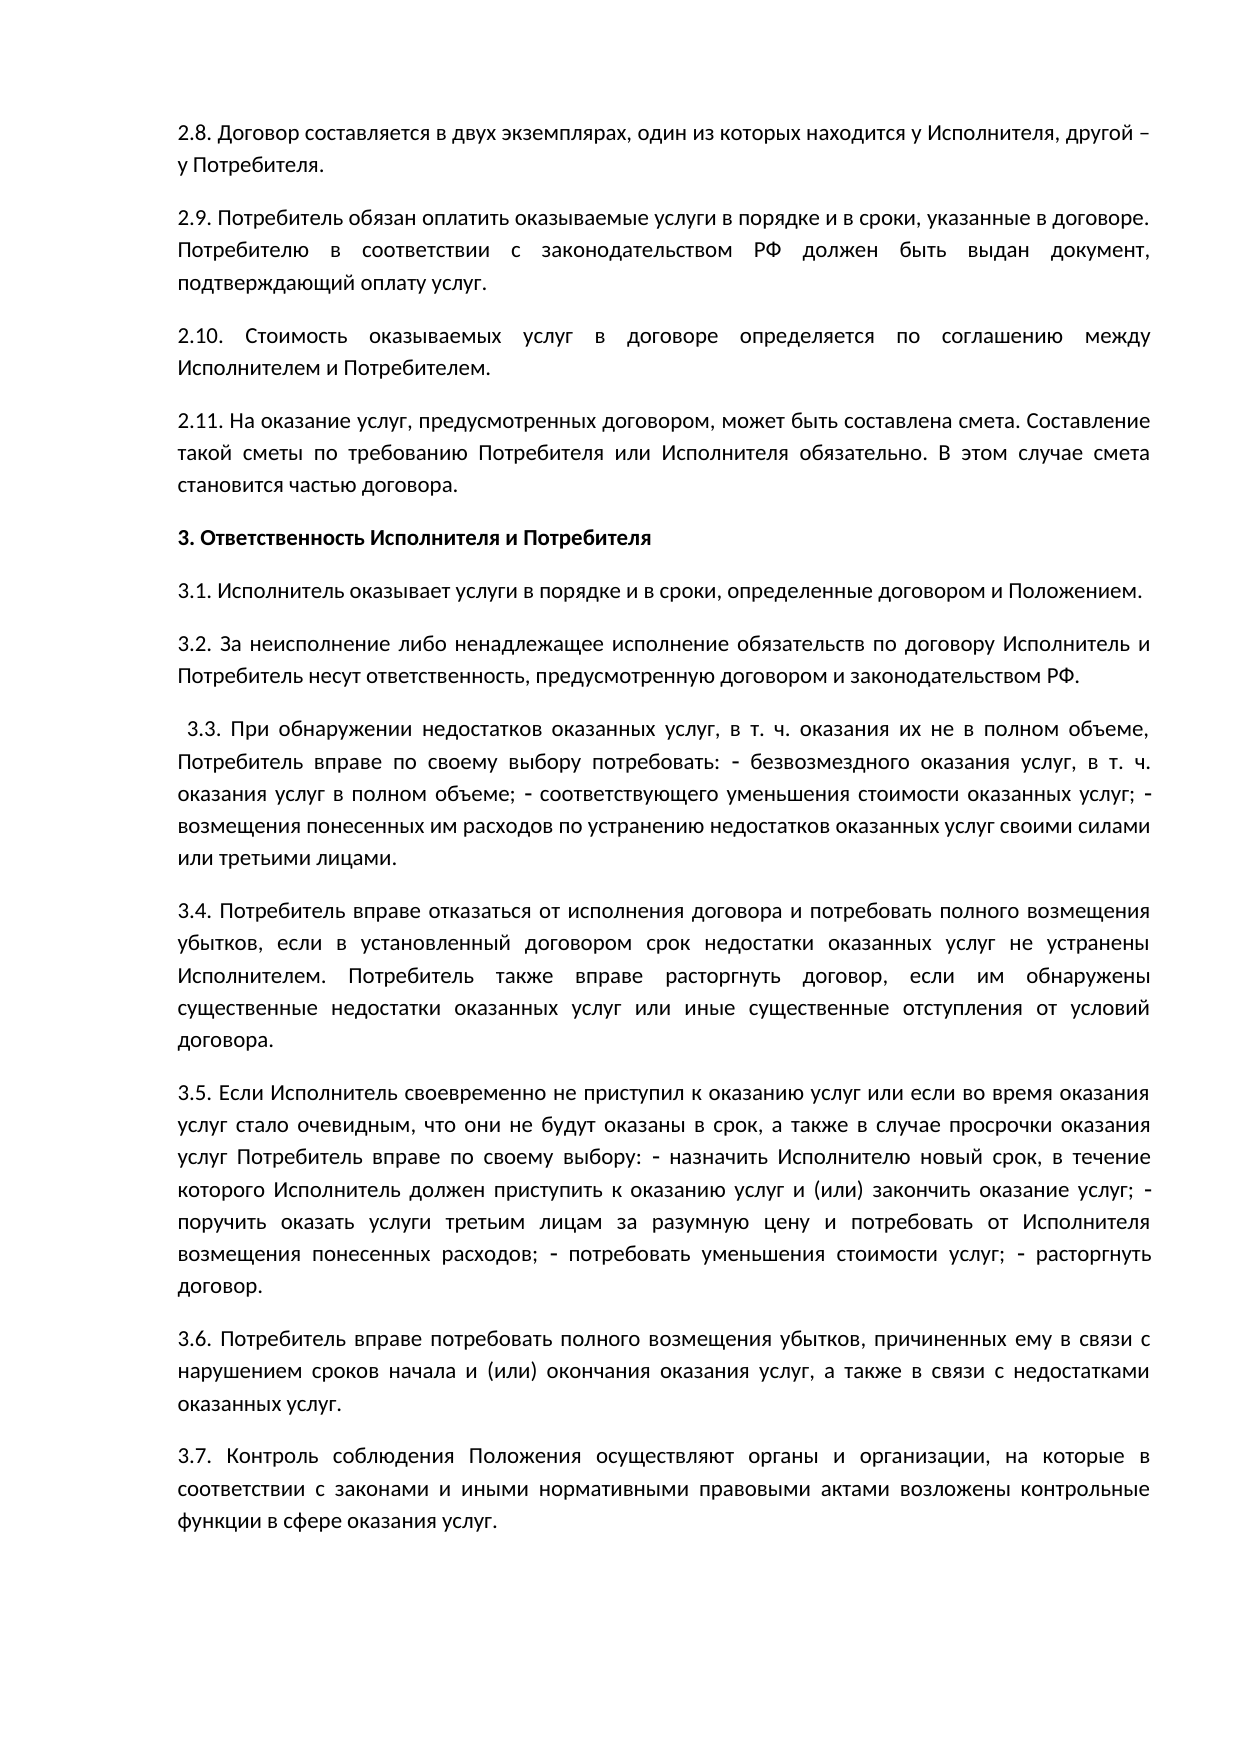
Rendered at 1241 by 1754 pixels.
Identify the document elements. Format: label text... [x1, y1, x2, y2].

text 3.7. Контроль соблюдения Положения осуществляют органы и организации, на которые в соответствии с законами и иными нормативными правовыми актами возложены контрольные функции в сфере оказания услуг. [177, 1442, 1152, 1534]
text 3.6. Потребитель вправе потребовать полного возмещения убытков, причиненных ему в связи с нарушением сроков начала и (или) окончания оказания услуг, а также в связи с недостатками оказанных услуг. [177, 1324, 1152, 1417]
text 2.9. Потребитель обязан оплатить оказываемые услуги в порядке и в сроки, указанные в договоре. Потребителю в соответствии с законодательством РФ должен быть выдан документ, подтверждающий оплату услуг. [177, 203, 1152, 296]
text 2.10. Стоимость оказываемых услуг в договоре определяется по соглашению между Исполнителем и Потребителем. [177, 321, 1152, 381]
text 2.8. Договор составляется в двух экземплярах, один из которых находится у Исполнителя, другой – у Потребителя. [177, 118, 1152, 178]
text 3.5. Если Исполнитель своевременно не приступил к оказанию услуг или если во время оказания услуг стало очевидным, что они не будут оказаны в срок, а также в случае просрочки оказания услуг Потребитель вправе по своему выбору: назначить Исполнителю новый срок, в течение которого Исполнитель должен приступить к оказанию услуг и (или) закончить оказание услуг; поручить оказать услуги третьим лицам за разумную цену и потребовать от Исполнителя возмещения понесенных расходов; потребовать уменьшения стоимости услуг; расторгнуть договор. [177, 1078, 1152, 1299]
text 2.11. На оказание услуг, предусмотренных договором, может быть составлена смета. Составление такой сметы по требованию Потребителя или Исполнителя обязательно. В этом случае смета становится частью договора. [177, 406, 1152, 498]
text 3. Ответственность Исполнителя и Потребителя [177, 523, 1152, 551]
text 3.1. Исполнитель оказывает услуги в порядке и в сроки, определенные договором и Положением. [177, 576, 1152, 604]
text 3.2. За неисполнение либо ненадлежащее исполнение обязательств по договору Исполнитель и Потребитель несут ответственность, предусмотренную договором и законодательством РФ. [177, 629, 1152, 689]
text 3.3. При обнаружении недостатков оказанных услуг, в т. ч. оказания их не в полном объеме, Потребитель вправе по своему выбору потребовать: безвозмездного оказания услуг, в т. ч. оказания услуг в полном объеме; соответствующего уменьшения стоимости оказанных услуг; возмещения понесенных им расходов по устранению недостатков оказанных услуг своими силами или третьими лицами. [177, 714, 1152, 871]
text 3.4. Потребитель вправе отказаться от исполнения договора и потребовать полного возмещения убытков, если в установленный договором срок недостатки оказанных услуг не устранены Исполнителем. Потребитель также вправе расторгнуть договор, если им обнаружены существенные недостатки оказанных услуг или иные существенные отступления от условий договора. [177, 896, 1152, 1053]
